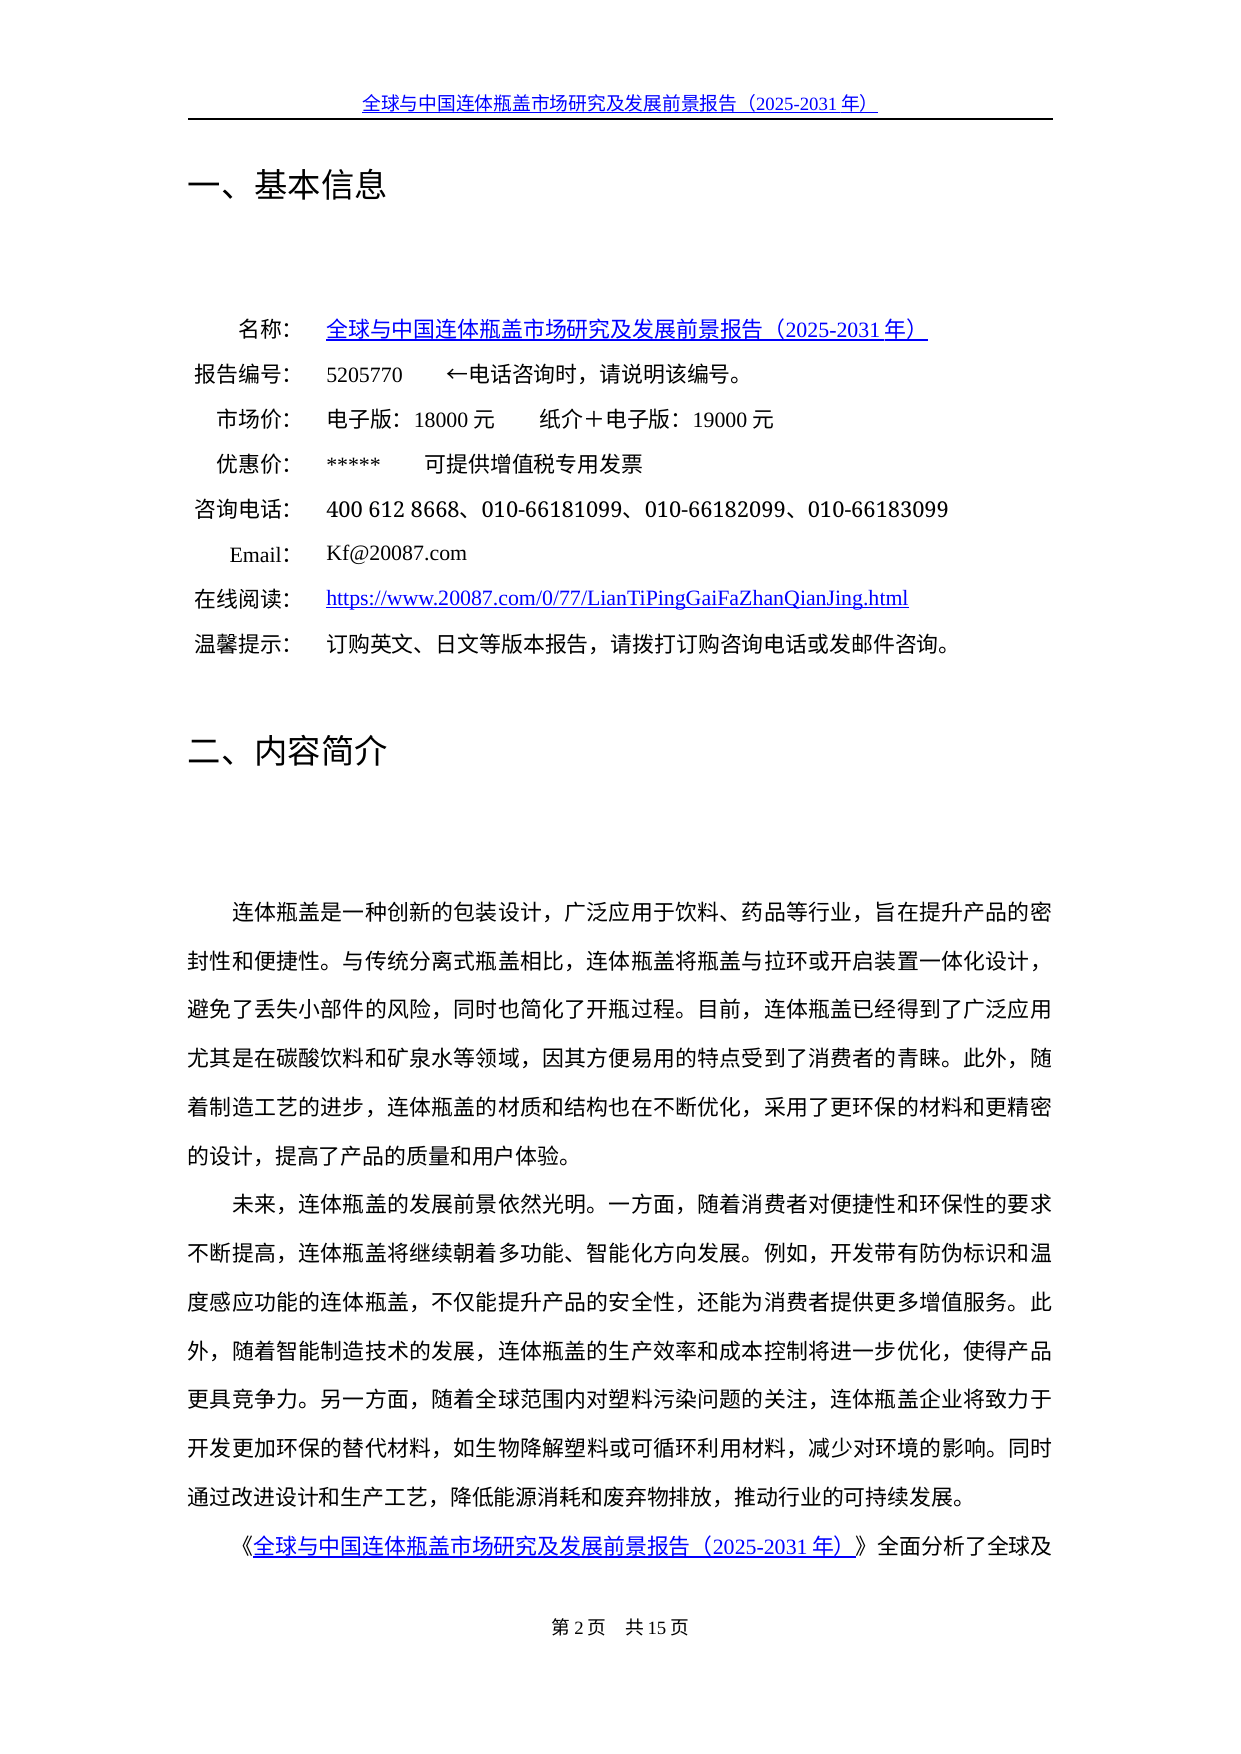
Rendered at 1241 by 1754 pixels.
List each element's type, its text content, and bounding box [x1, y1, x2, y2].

table_cell 温馨提示： [167, 627, 315, 672]
title 二、内容简介 [187, 717, 1053, 782]
table_cell 订购英文、日文等版本报告，请拨打订购咨询电话或发邮件咨询。 [315, 627, 1073, 672]
table_cell 在线阅读： [167, 582, 315, 627]
title 一、基本信息 [187, 150, 1053, 215]
table_cell 优惠价： [167, 447, 315, 492]
table_cell 5205770 ←电话咨询时，请说明该编号。 [315, 357, 1073, 402]
table_cell 市场价： [167, 402, 315, 447]
table_header 全球与中国连体瓶盖市场研究及发展前景报告（2025-2031年） [315, 312, 1073, 357]
table_cell 报告编号： [167, 357, 315, 402]
table_cell ***** 可提供增值税专用发票 [315, 447, 1073, 492]
table_cell 400 612 8668、010-66181099、010-66182099、010-66183099 [315, 492, 1073, 537]
table_cell [315, 582, 1073, 627]
table_cell 咨询电话： [167, 492, 315, 537]
table_cell 电子版：18000 元 纸介＋电子版：19000 元 [315, 402, 1073, 447]
table_cell Kf@20087.com [315, 537, 1073, 582]
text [187, 894, 1053, 1561]
table_cell Email： [167, 537, 315, 582]
table_header 名称： [167, 312, 315, 357]
